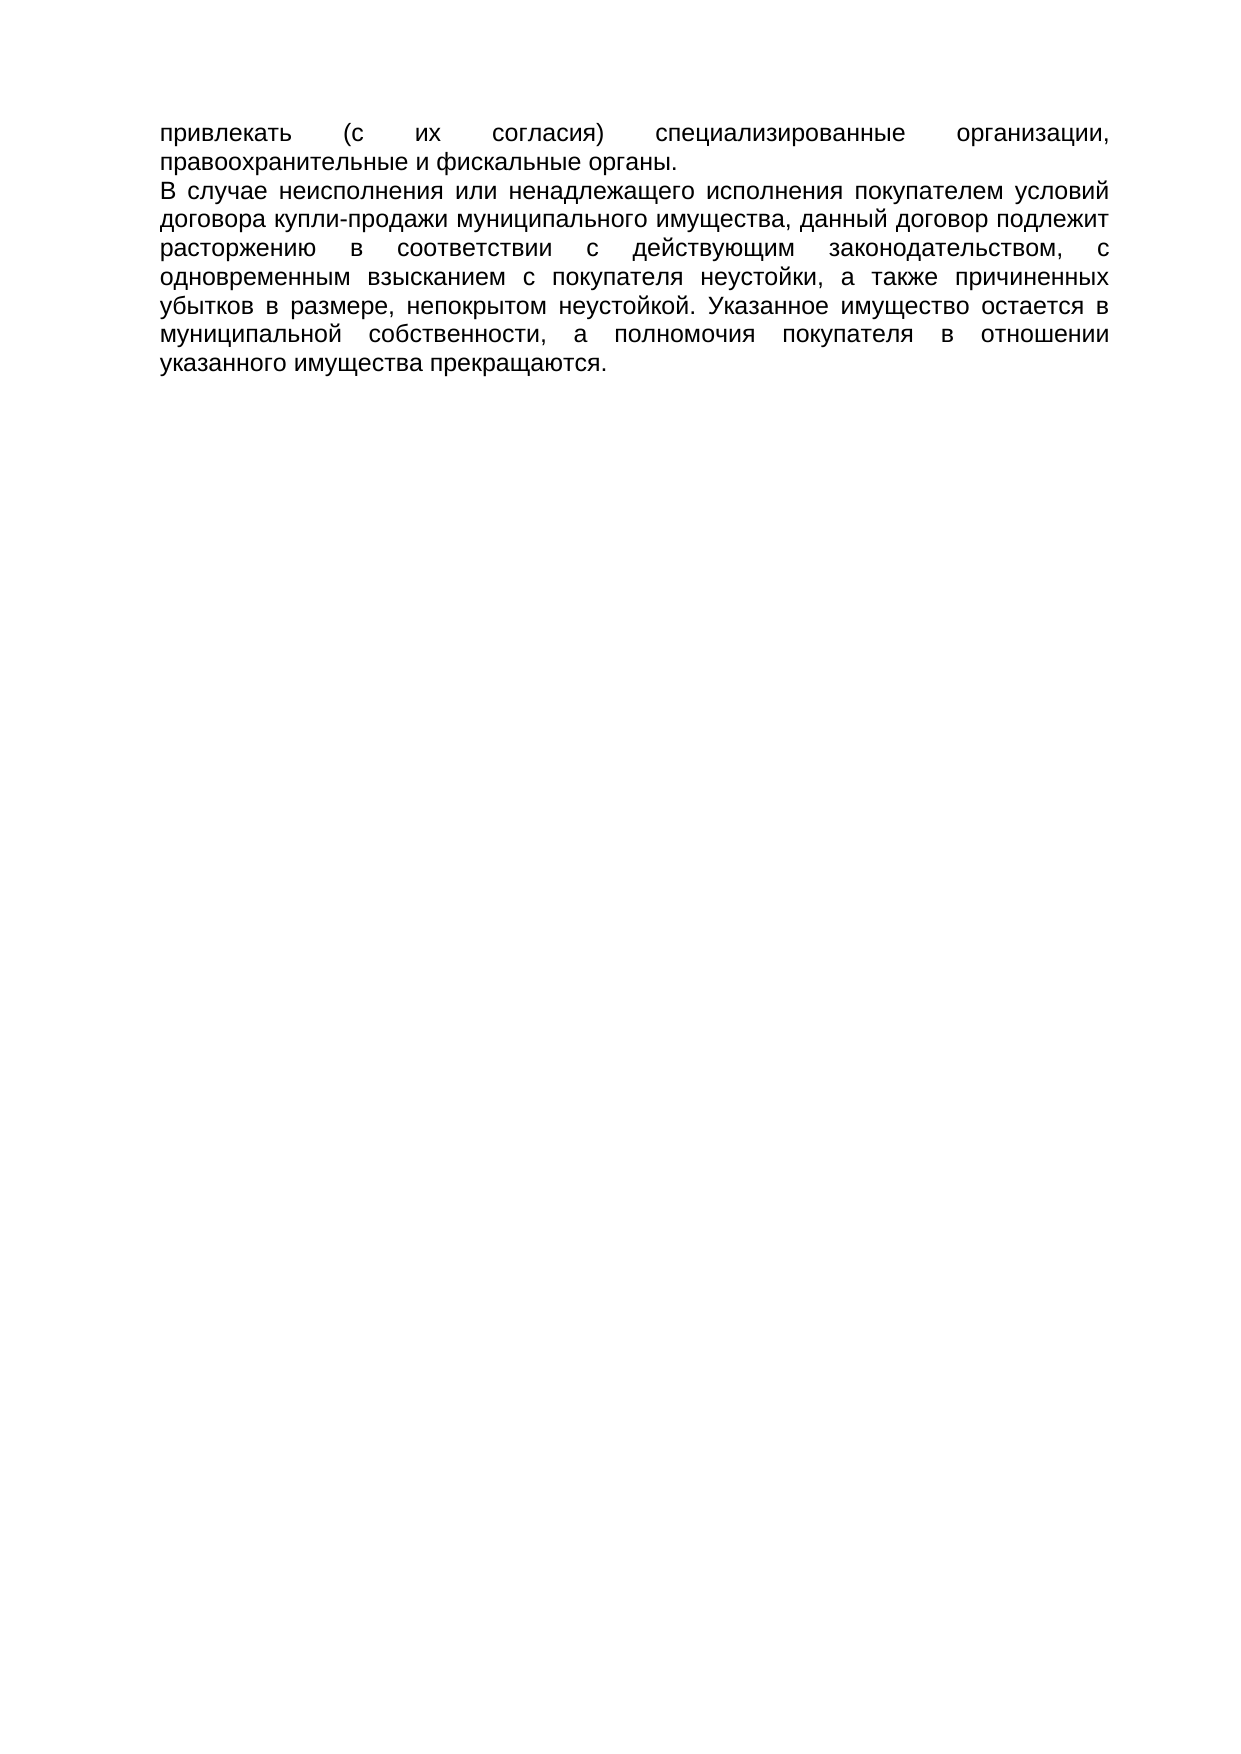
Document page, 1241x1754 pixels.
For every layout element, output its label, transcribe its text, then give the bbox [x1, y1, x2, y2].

text В случае неисполнения или ненадлежащего исполнения покупателем условий договора купли-продажи муниципального имущества, данный договор подлежит расторжению в соответствии с действующим законодательством, с одновременным взысканием с покупателя неустойки, а также причиненных убытков в размере, непокрытом неустойкой. Указанное имущество остается в муниципальной собственности, а полномочия покупателя в отношении указанного имущества прекращаются. [159, 176, 1110, 377]
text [159, 118, 1110, 176]
